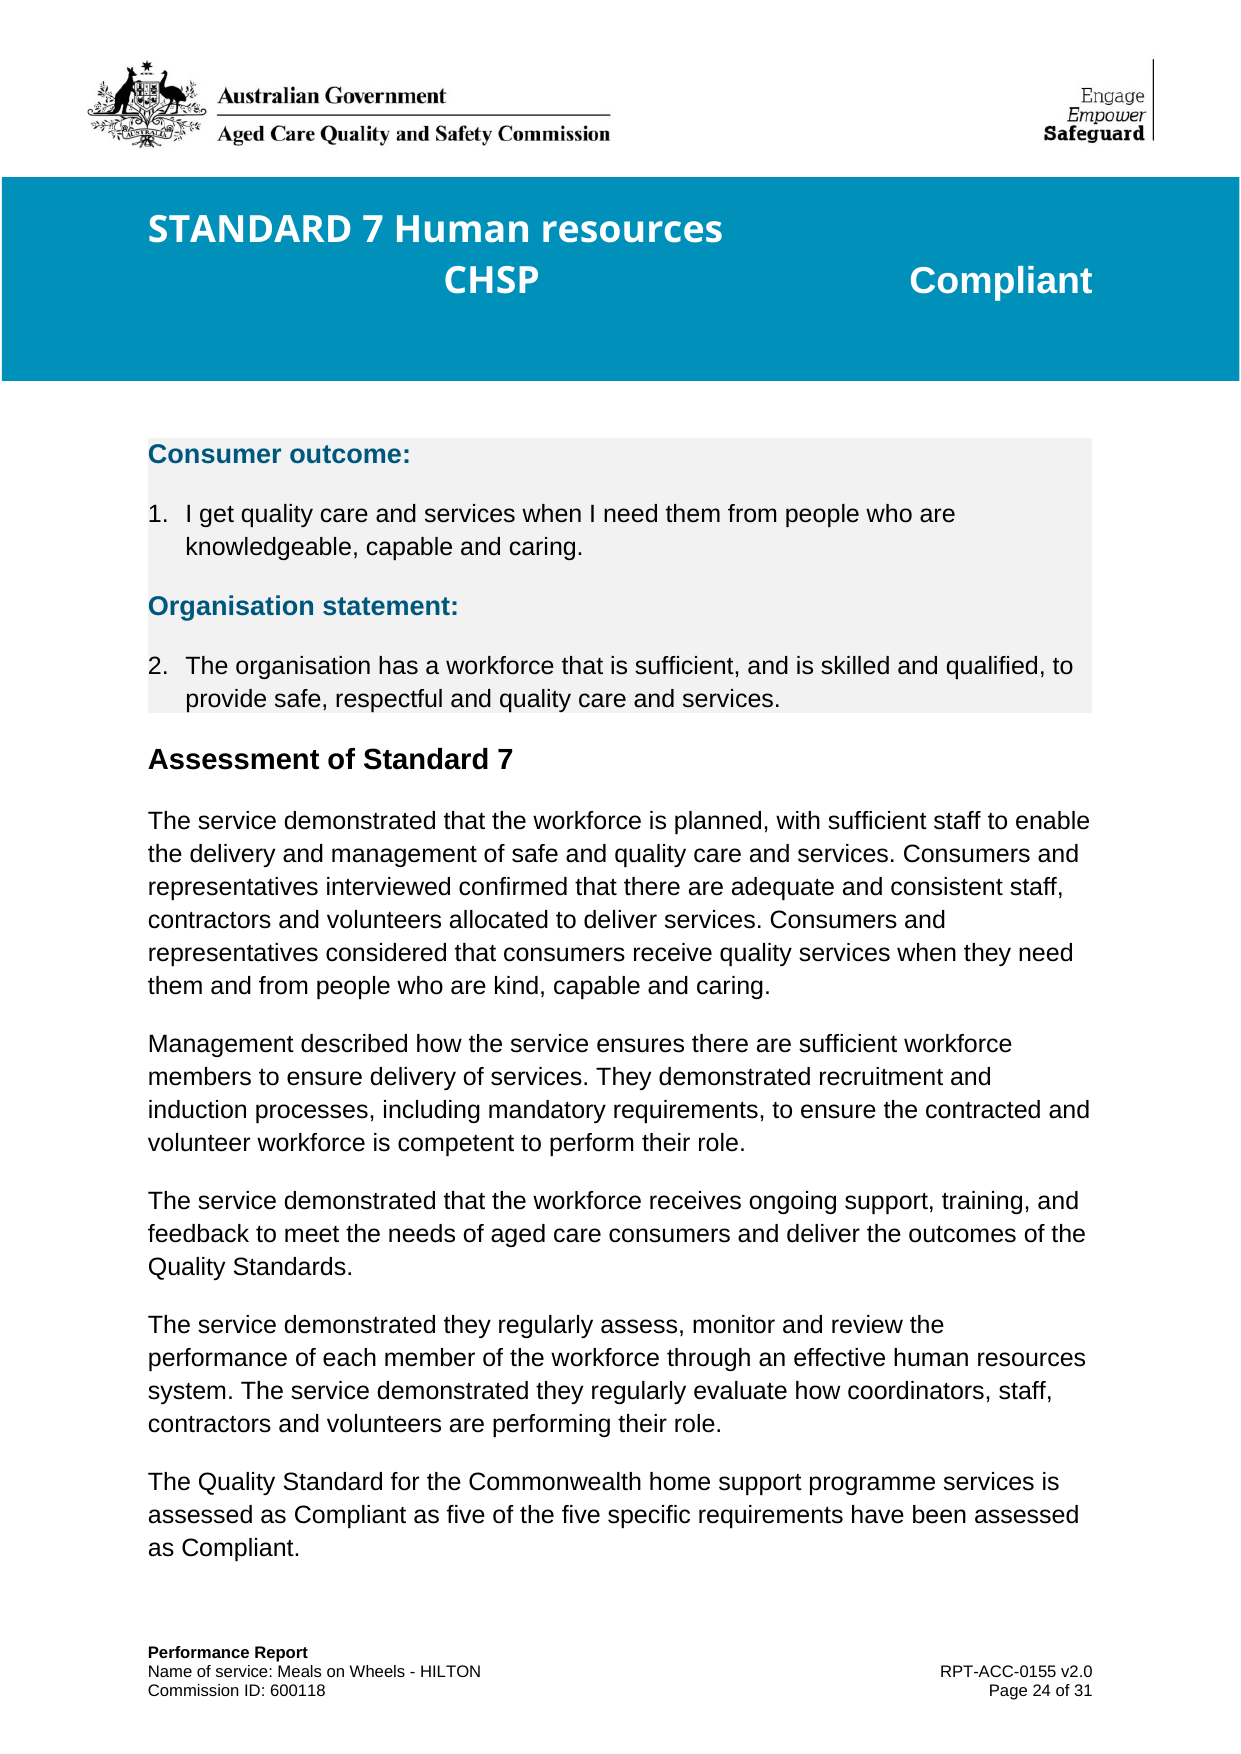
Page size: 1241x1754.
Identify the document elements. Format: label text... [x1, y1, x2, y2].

text The service demonstrated they regularly assess, monitor and review the performance of each member of the workforce through an effective human resources system. The service demonstrated they regularly evaluate how coordinators, staff, contractors and volunteers are performing their role. [148, 1310, 1092, 1438]
text Management described how the service ensures there are sufficient workforce members to ensure delivery of services. They demonstrated recruitment and induction processes, including mandatory requirements, to ensure the contracted and volunteer workforce is competent to perform their role. [148, 1029, 1092, 1157]
picture [1, 0, 1241, 169]
subtitle Assessment of Standard 7 [148, 742, 1092, 776]
list The organisation has a workforce that is sufficient, and is skilled and qualified, to provide safe, respectful and quality care and services. [148, 651, 1092, 713]
list I get quality care and services when I need them from people who are knowledgeable, capable and caring. [148, 499, 1092, 561]
subtitle Consumer outcome: [148, 438, 1092, 469]
subtitle Organisation statement: [148, 590, 1092, 622]
text The Quality Standard for the Commonwealth home support programme services is assessed as Compliant as five of the five specific requirements have been assessed as Compliant. [148, 1467, 1092, 1562]
text The service demonstrated that the workforce receives ongoing support, training, and feedback to meet the needs of aged care consumers and deliver the outcomes of the Quality Standards. [148, 1186, 1092, 1281]
subtitle CHSP Compliant [148, 253, 1092, 355]
subtitle STANDARD 7 Human resources [148, 202, 1092, 253]
text The service demonstrated that the workforce is planned, with sufficient staff to enable the delivery and management of safe and quality care and services. Consumers and representatives interviewed confirmed that there are adequate and consistent staff, contractors and volunteers allocated to deliver services. Consumers and representatives considered that consumers receive quality services when they need them and from people who are kind, capable and caring. [148, 806, 1092, 1000]
